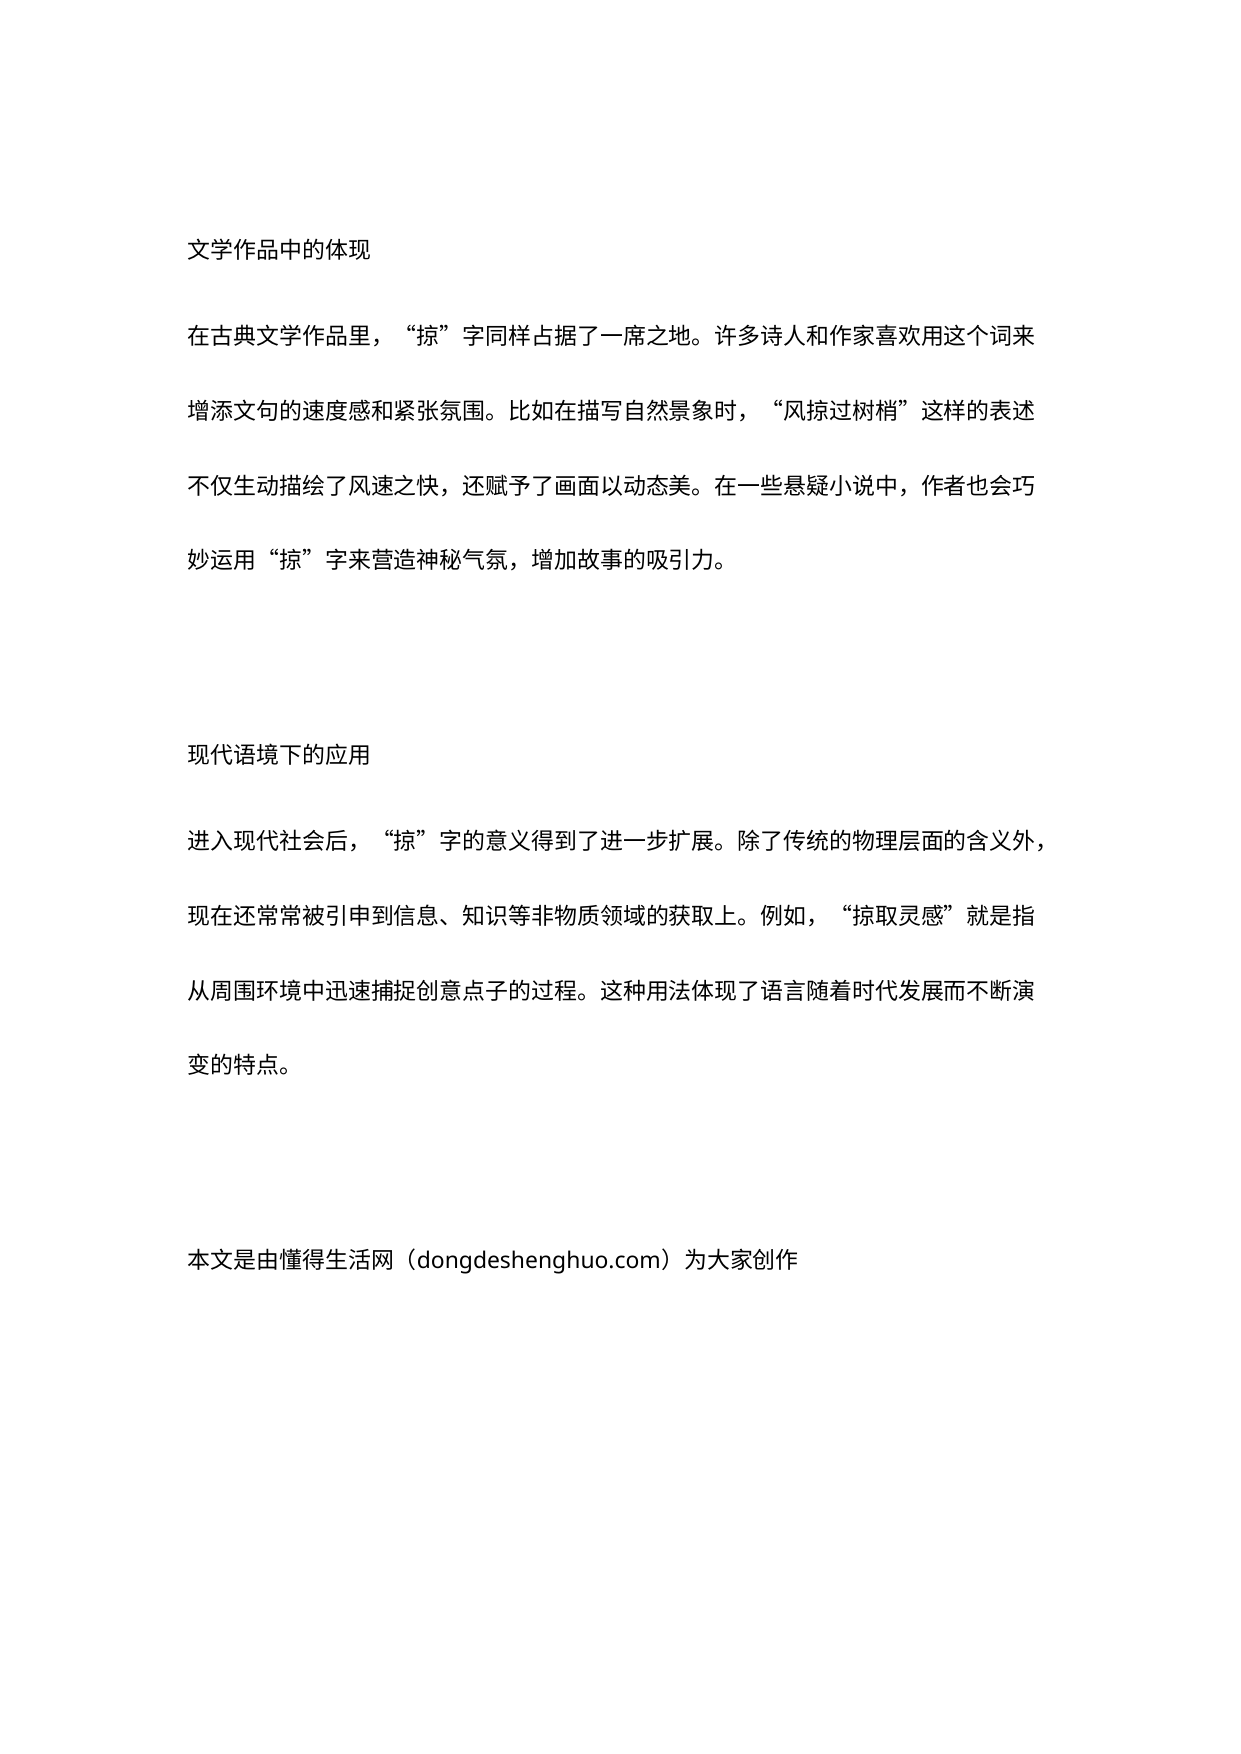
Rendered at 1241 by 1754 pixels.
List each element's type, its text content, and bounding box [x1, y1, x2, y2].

text 文学作品中的体现 [187, 216, 1053, 281]
text 进入现代社会后，“掠”字的意义得到了进一步扩展。除了传统的物理层面的含义外，现在还常常被引申到信息、知识等非物质领域的获取上。例如，“掠取灵感”就是指从周围环境中迅速捕捉创意点子的过程。这种用法体现了语言随着时代发展而不断演变的特点。 [187, 807, 1053, 1096]
text 在古典文学作品里，“掠”字同样占据了一席之地。许多诗人和作家喜欢用这个词来增添文句的速度感和紧张氛围。比如在描写自然景象时，“风掠过树梢”这样的表述不仅生动描绘了风速之快，还赋予了画面以动态美。在一些悬疑小说中，作者也会巧妙运用“掠”字来营造神秘气氛，增加故事的吸引力。 [187, 302, 1053, 591]
text 现代语境下的应用 [187, 721, 1053, 786]
text 本文是由懂得生活网（dongdeshenghuo.com）为大家创作 [187, 1226, 1053, 1291]
